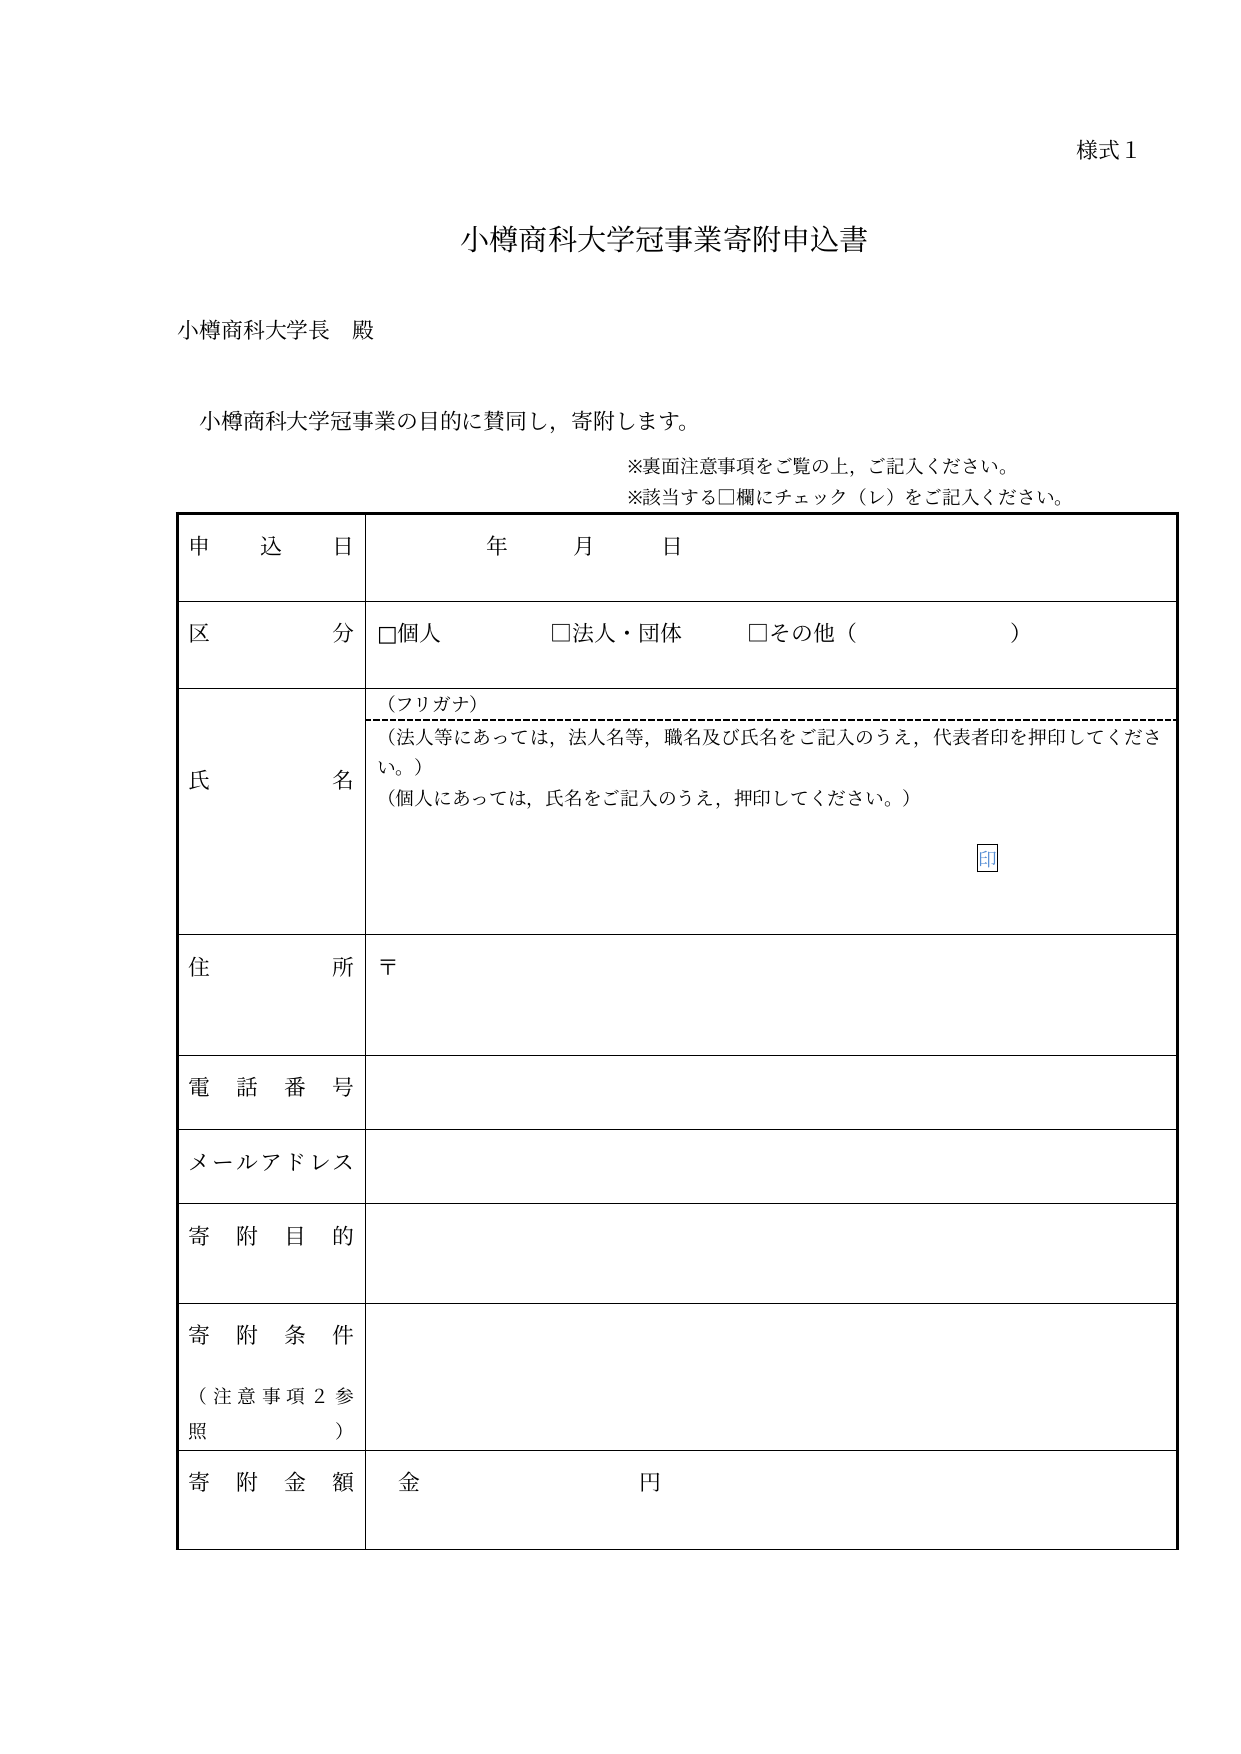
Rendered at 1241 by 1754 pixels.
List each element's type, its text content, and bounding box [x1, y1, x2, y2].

table_cell □個人 □法人・団体 □その他（ ） [366, 602, 1176, 688]
table_cell （フリガナ） [366, 689, 1176, 719]
table_cell 区分 [179, 602, 365, 688]
table_cell 電話番号 [179, 1056, 365, 1129]
table_cell （法人等にあっては，法人名等，職名及び氏名をご記入のうえ，代表者印を押印してください。） （個人にあっては，氏名をご記入のうえ，押印してください。） 印 [366, 719, 1176, 934]
table_cell 氏名 [179, 689, 365, 934]
table_cell [366, 1204, 1176, 1303]
table_header 年 月 日 [366, 515, 1176, 601]
table_cell 寄附条件 （注意事項２参照） [179, 1304, 365, 1449]
text 小樽商科大学冠事業の目的に賛同し，寄附します。 [177, 390, 1152, 451]
text 小樽商科大学長 殿 [177, 299, 1152, 359]
text ※裏面注意事項をご覧の上，ご記入ください。 [177, 451, 1152, 481]
table_cell [366, 1130, 1176, 1203]
text 小樽商科大学冠事業寄附申込書 [177, 207, 1152, 268]
table_cell [366, 1304, 1176, 1449]
table_cell メールアドレス [179, 1130, 365, 1203]
table_cell 住所 [179, 935, 365, 1054]
table_cell 寄附金額 [179, 1451, 365, 1549]
table_cell 金 円 [366, 1451, 1176, 1549]
table_cell [366, 1056, 1176, 1129]
text ※該当する□欄にチェック（レ）をご記入ください。 [177, 481, 1152, 512]
table_cell 寄附目的 [179, 1204, 365, 1303]
table_header 申込日 [179, 515, 365, 601]
table_cell 〒 [366, 935, 1176, 1054]
